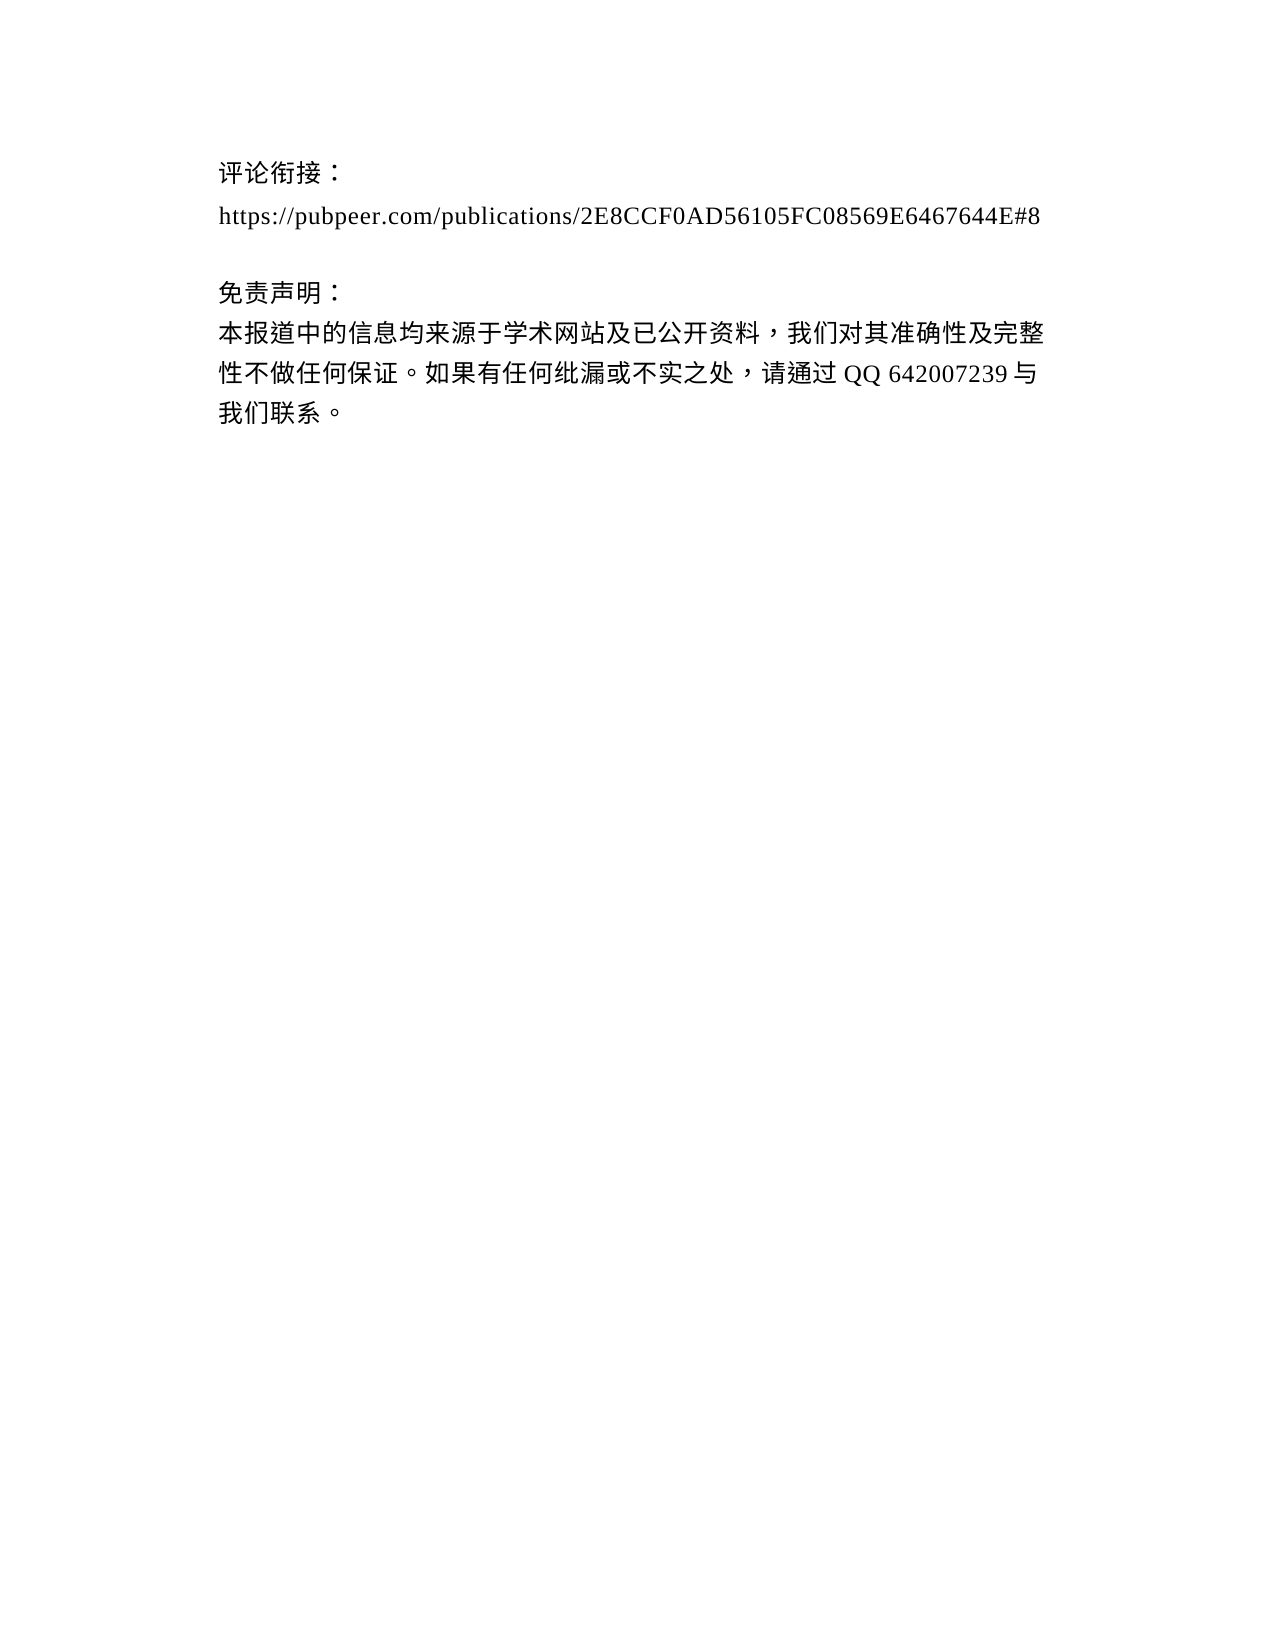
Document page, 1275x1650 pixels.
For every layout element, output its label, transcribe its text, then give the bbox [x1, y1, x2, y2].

text 免责声明： [219, 270, 1056, 310]
text https://pubpeer.com/publications/2E8CCF0AD56105FC08569E6467644E#8 [219, 190, 1056, 230]
text 本报道中的信息均来源于学术网站及已公开资料，我们对其准确性及完整性不做任何保证。如果有任何纰漏或不实之处，请通过QQ 642007239与我们联系。 [219, 310, 1056, 430]
text 评论衔接： [219, 150, 1056, 190]
